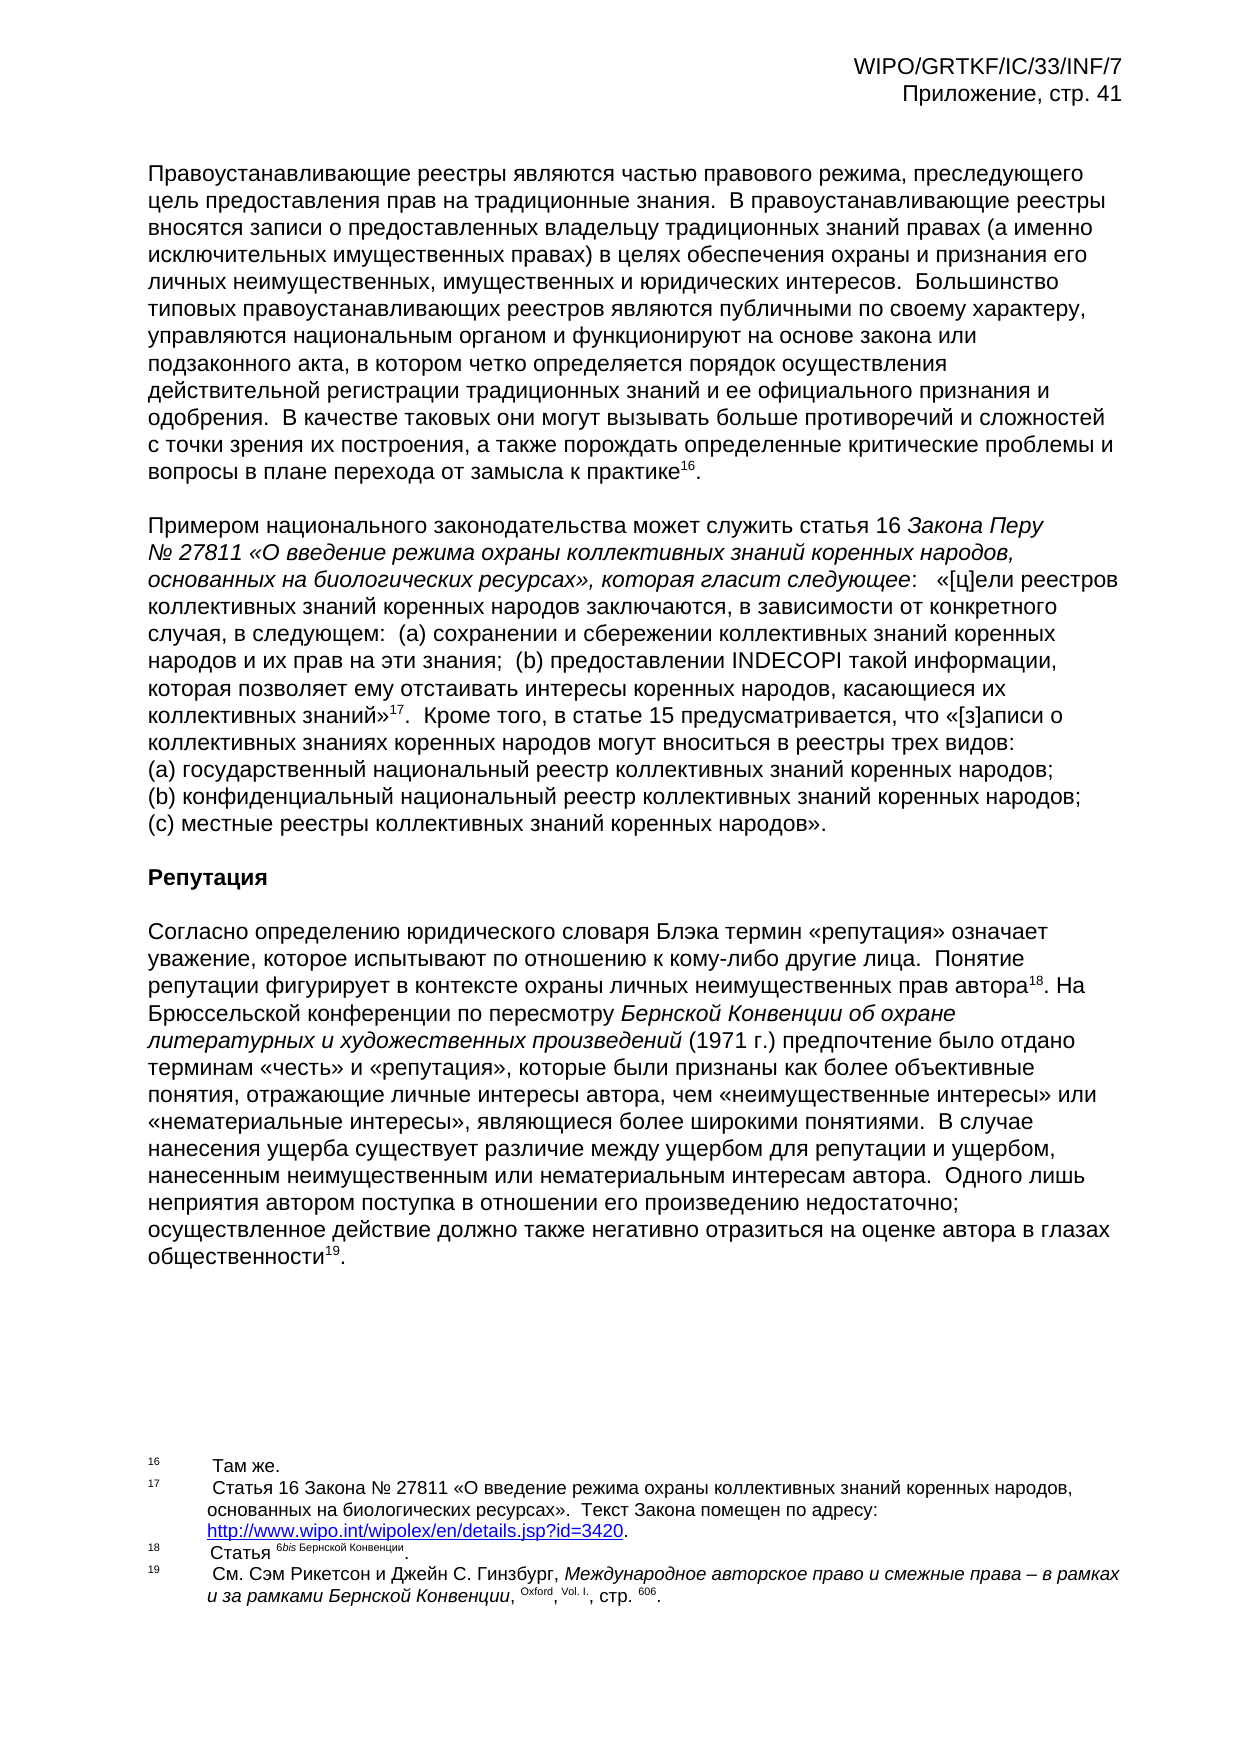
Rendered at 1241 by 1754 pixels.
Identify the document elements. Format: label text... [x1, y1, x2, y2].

text Примером национального законодательства может служить статья 16 Закона Перу № 27811 «О введение режима охраны коллективных знаний коренных народов, основанных на биологических ресурсах», которая гласит следующее: «[ц]ели реестров коллективных знаний коренных народов заключаются, в зависимости от конкретного случая, в следующем: (а) сохранении и сбережении коллективных знаний коренных народов и их прав на эти знания; (b) предоставлении INDECOPI такой информации, которая позволяет ему отстаивать интересы коренных народов, касающиеся их коллективных знаний». Кроме того, в статье 15 предусматривается, что «[з]аписи о коллективных знаниях коренных народов могут вноситься в реестры трех видов: (а) государственный национальный реестр коллективных знаний коренных народов; (b) конфиденциальный национальный реестр коллективных знаний коренных народов; (c) местные реестры коллективных знаний коренных народов». [148, 511, 1122, 836]
text Репутация [148, 863, 1122, 891]
text Согласно определению юридического словаря Блэка термин «репутация» означает уважение, которое испытывают по отношению к кому-либо другие лица. Понятие репутации фигурирует в контексте охраны личных неимущественных прав автора. На Брюссельской конференции по пересмотру Бернской Конвенции об охране литературных и художественных произведений (1971 г.) предпочтение было отдано терминам «честь» и «репутация», которые были признаны как более объективные понятия, отражающие личные интересы автора, чем «неимущественные интересы» или «нематериальные интересы», являющиеся более широкими понятиями. В случае нанесения ущерба существует различие между ущербом для репутации и ущербом, нанесенным неимущественным или нематериальным интересам автора. Одного лишь неприятия автором поступка в отношении его произведению недостаточно; осуществленное действие должно также негативно отразиться на оценке автора в глазах общественности. [148, 918, 1122, 1270]
text Правоустанавливающие реестры являются частью правового режима, преследующего цель предоставления прав на традиционные знания. В правоустанавливающие реестры вносятся записи о предоставленных владельцу традиционных знаний правах (а именно исключительных имущественных правах) в целях обеспечения охраны и признания его личных неимущественных, имущественных и юридических интересов. Большинство типовых правоустанавливающих реестров являются публичными по своему характеру, управляются национальным органом и функционируют на основе закона или подзаконного акта, в котором четко определяется порядок осуществления действительной регистрации традиционных знаний и ее официального признания и одобрения. В качестве таковых они могут вызывать больше противоречий и сложностей с точки зрения их построения, а также порождать определенные критические проблемы и вопросы в плане перехода от замысла к практике. [148, 159, 1122, 484]
